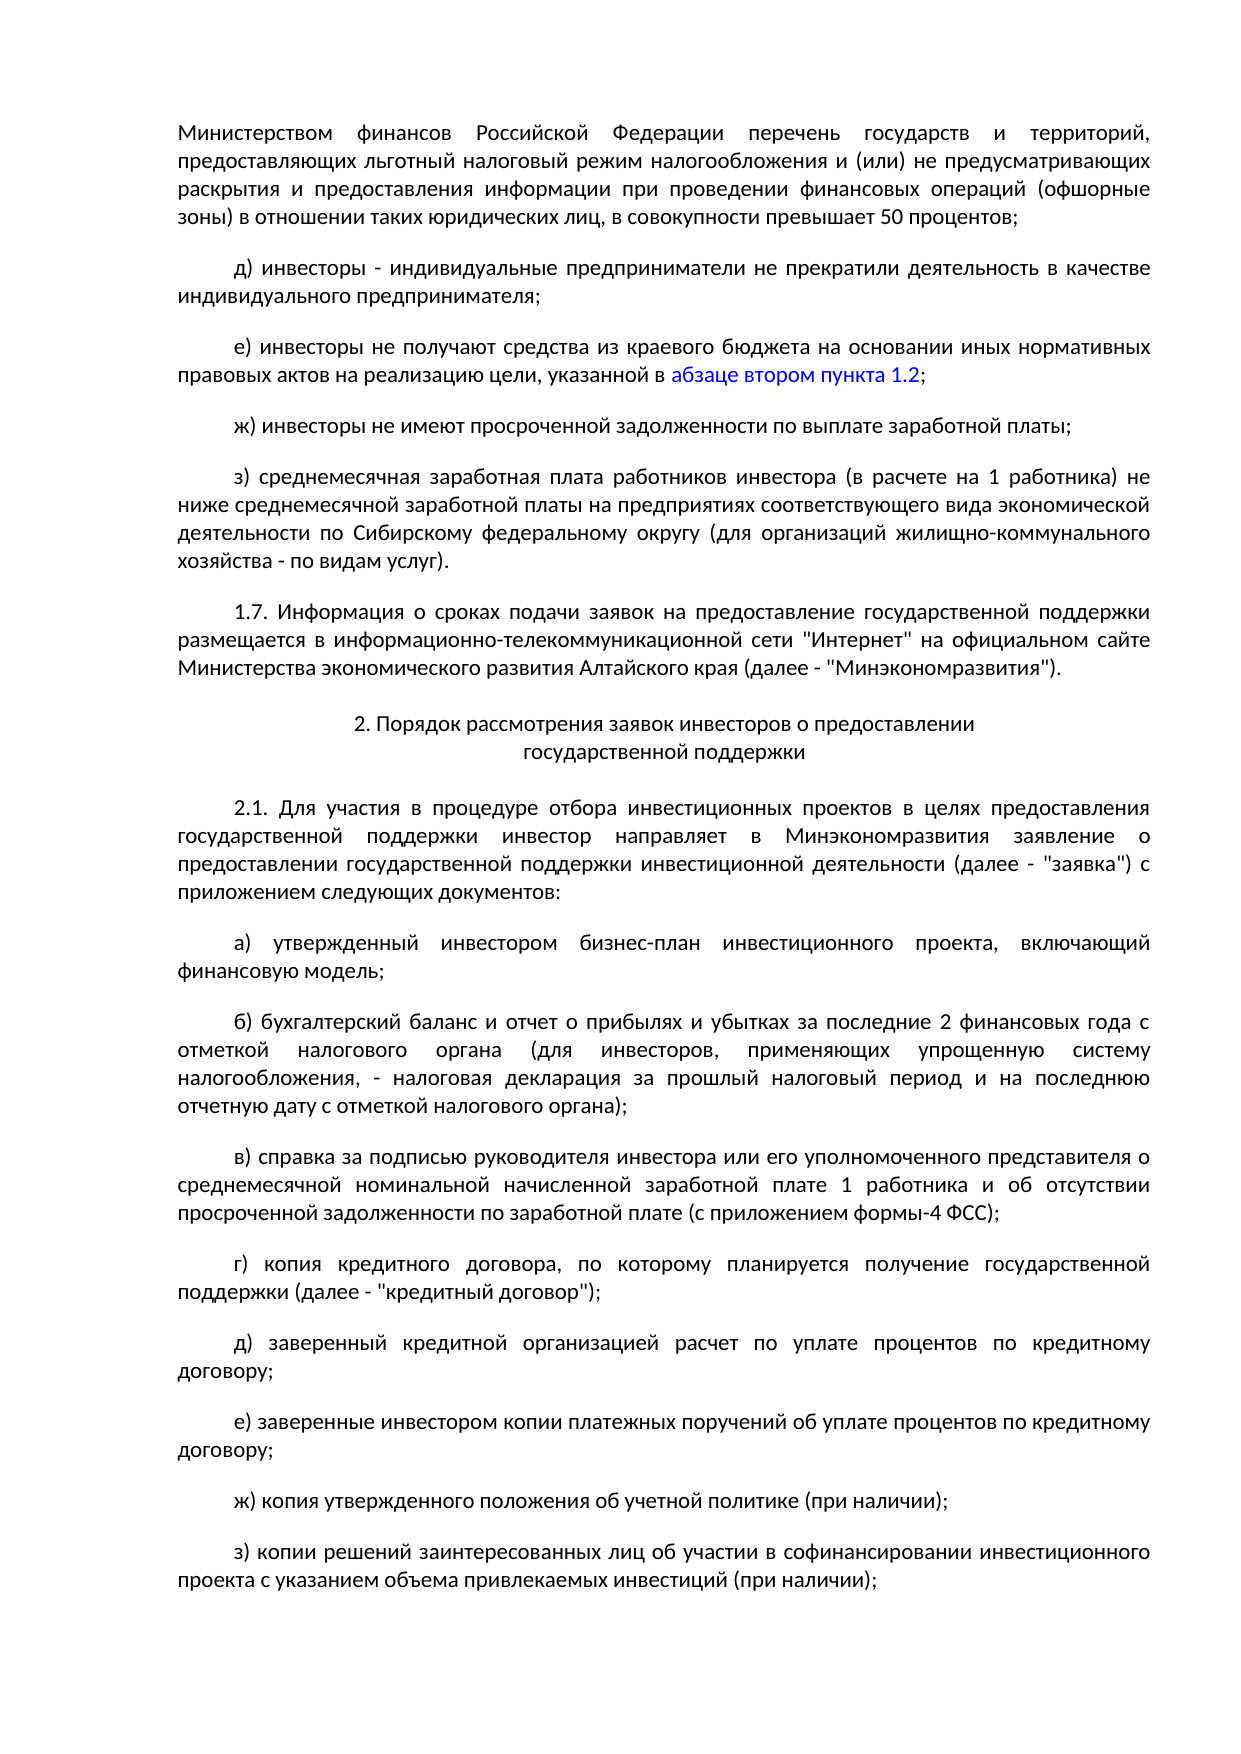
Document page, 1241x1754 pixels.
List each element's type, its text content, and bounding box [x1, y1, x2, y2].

text з) копии решений заинтересованных лиц об участии в софинансировании инвестиционного проекта с указанием объема привлекаемых инвестиций (при наличии); [177, 1537, 1152, 1593]
text ж) копия утвержденного положения об учетной политике (при наличии); [177, 1486, 1152, 1514]
text з) среднемесячная заработная плата работников инвестора (в расчете на 1 работника) не ниже среднемесячной заработной платы на предприятиях соответствующего вида экономической деятельности по Сибирскому федеральному округу (для организаций жилищно-коммунального хозяйства - по видам услуг). [177, 462, 1152, 574]
text государственной поддержки [177, 737, 1152, 765]
text д) инвесторы - индивидуальные предприниматели не прекратили деятельность в качестве индивидуального предпринимателя; [177, 253, 1152, 309]
text ж) инвесторы не имеют просроченной задолженности по выплате заработной платы; [177, 411, 1152, 439]
text 2.1. Для участия в процедуре отбора инвестиционных проектов в целях предоставления государственной поддержки инвестор направляет в Минэкономразвития заявление о предоставлении государственной поддержки инвестиционной деятельности (далее - "заявка") с приложением следующих документов: [177, 793, 1152, 905]
text б) бухгалтерский баланс и отчет о прибылях и убытках за последние 2 финансовых года с отметкой налогового органа (для инвесторов, применяющих упрощенную систему налогообложения, - налоговая декларация за прошлый налоговый период и на последнюю отчетную дату с отметкой налогового органа); [177, 1007, 1152, 1119]
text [177, 118, 1152, 230]
text г) копия кредитного договора, по которому планируется получение государственной поддержки (далее - "кредитный договор"); [177, 1249, 1152, 1305]
text а) утвержденный инвестором бизнес-план инвестиционного проекта, включающий финансовую модель; [177, 928, 1152, 984]
text 1.7. Информация о сроках подачи заявок на предоставление государственной поддержки размещается в информационно-телекоммуникационной сети "Интернет" на официальном сайте Министерства экономического развития Алтайского края (далее - "Минэкономразвития"). [177, 597, 1152, 681]
text е) инвесторы не получают средства из краевого бюджета на основании иных нормативных правовых актов на реализацию цели, указанной в абзаце втором пункта 1.2; [177, 332, 1152, 388]
text е) заверенные инвестором копии платежных поручений об уплате процентов по кредитному договору; [177, 1407, 1152, 1463]
text д) заверенный кредитной организацией расчет по уплате процентов по кредитному договору; [177, 1328, 1152, 1384]
text 2. Порядок рассмотрения заявок инвесторов о предоставлении [177, 709, 1152, 737]
text в) справка за подписью руководителя инвестора или его уполномоченного представителя о среднемесячной номинальной начисленной заработной плате 1 работника и об отсутствии просроченной задолженности по заработной плате (с приложением формы-4 ФСС); [177, 1142, 1152, 1226]
